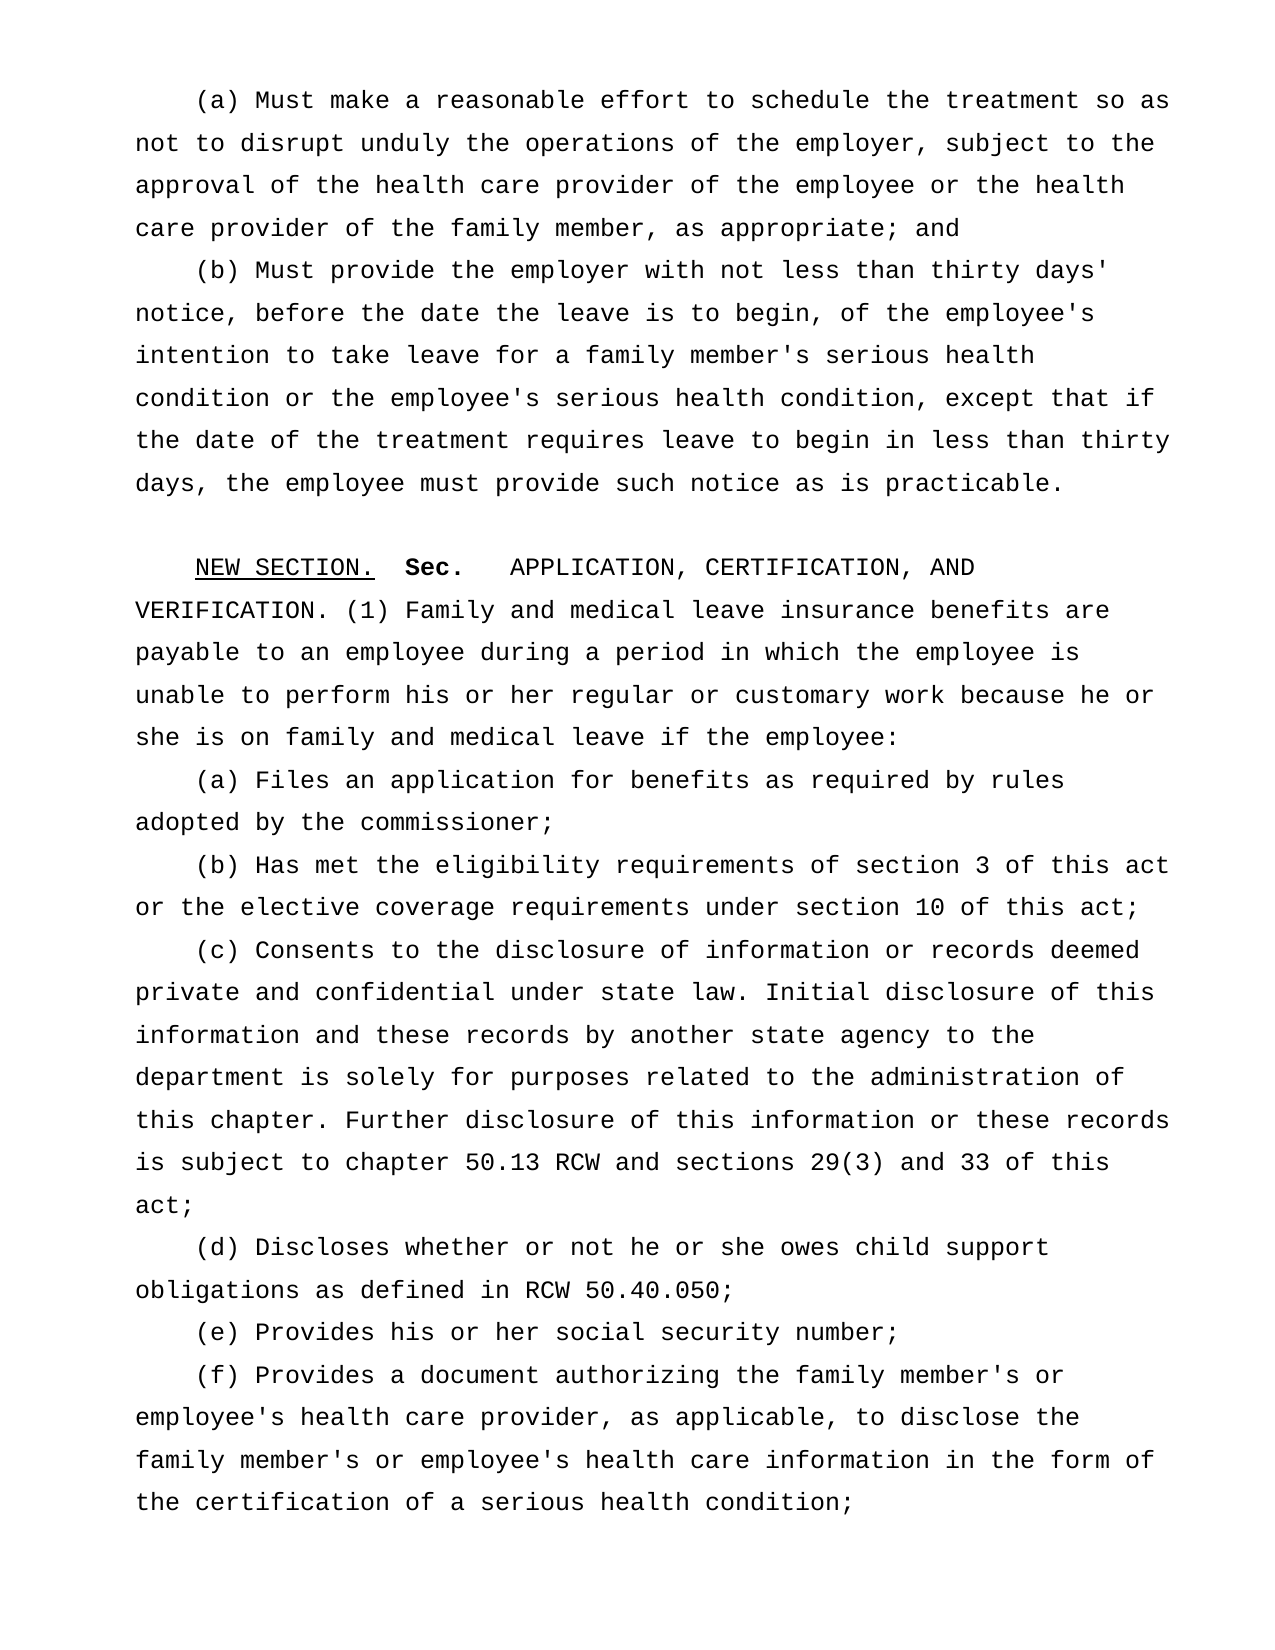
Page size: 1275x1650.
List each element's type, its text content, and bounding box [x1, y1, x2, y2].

text (d) Discloses whether or not he or she owes child support obligations as defined in RCW 50.40.050; [135, 1222, 1170, 1307]
text (b) Must provide the employer with not less than thirty days' notice, before the date the leave is to begin, of the employee's intention to take leave for a family member's serious health condition or the employee's serious health condition, except that if the date of the treatment requires leave to begin in less than thirty days, the employee must provide such notice as is practicable. [135, 245, 1170, 500]
text (a) Files an application for benefits as required by rules adopted by the commissioner; [135, 754, 1170, 839]
text (e) Provides his or her social security number; [135, 1307, 1170, 1349]
text (a) Must make a reasonable effort to schedule the treatment so as not to disrupt unduly the operations of the employer, subject to the approval of the health care provider of the employee or the health care provider of the family member, as appropriate; and [135, 75, 1170, 245]
text NEW SECTION. Sec. APPLICATION, CERTIFICATION, AND VERIFICATION. (1) Family and medical leave insurance benefits are payable to an employee during a period in which the employee is unable to perform his or her regular or customary work because he or she is on family and medical leave if the employee: [135, 542, 1170, 754]
text (f) Provides a document authorizing the family member's or employee's health care provider, as applicable, to disclose the family member's or employee's health care information in the form of the certification of a serious health condition; [135, 1349, 1170, 1519]
text (c) Consents to the disclosure of information or records deemed private and confidential under state law. Initial disclosure of this information and these records by another state agency to the department is solely for purposes related to the administration of this chapter. Further disclosure of this information or these records is subject to chapter 50.13 RCW and sections 29(3) and 33 of this act; [135, 924, 1170, 1222]
text (b) Has met the eligibility requirements of section 3 of this act or the elective coverage requirements under section 10 of this act; [135, 839, 1170, 924]
